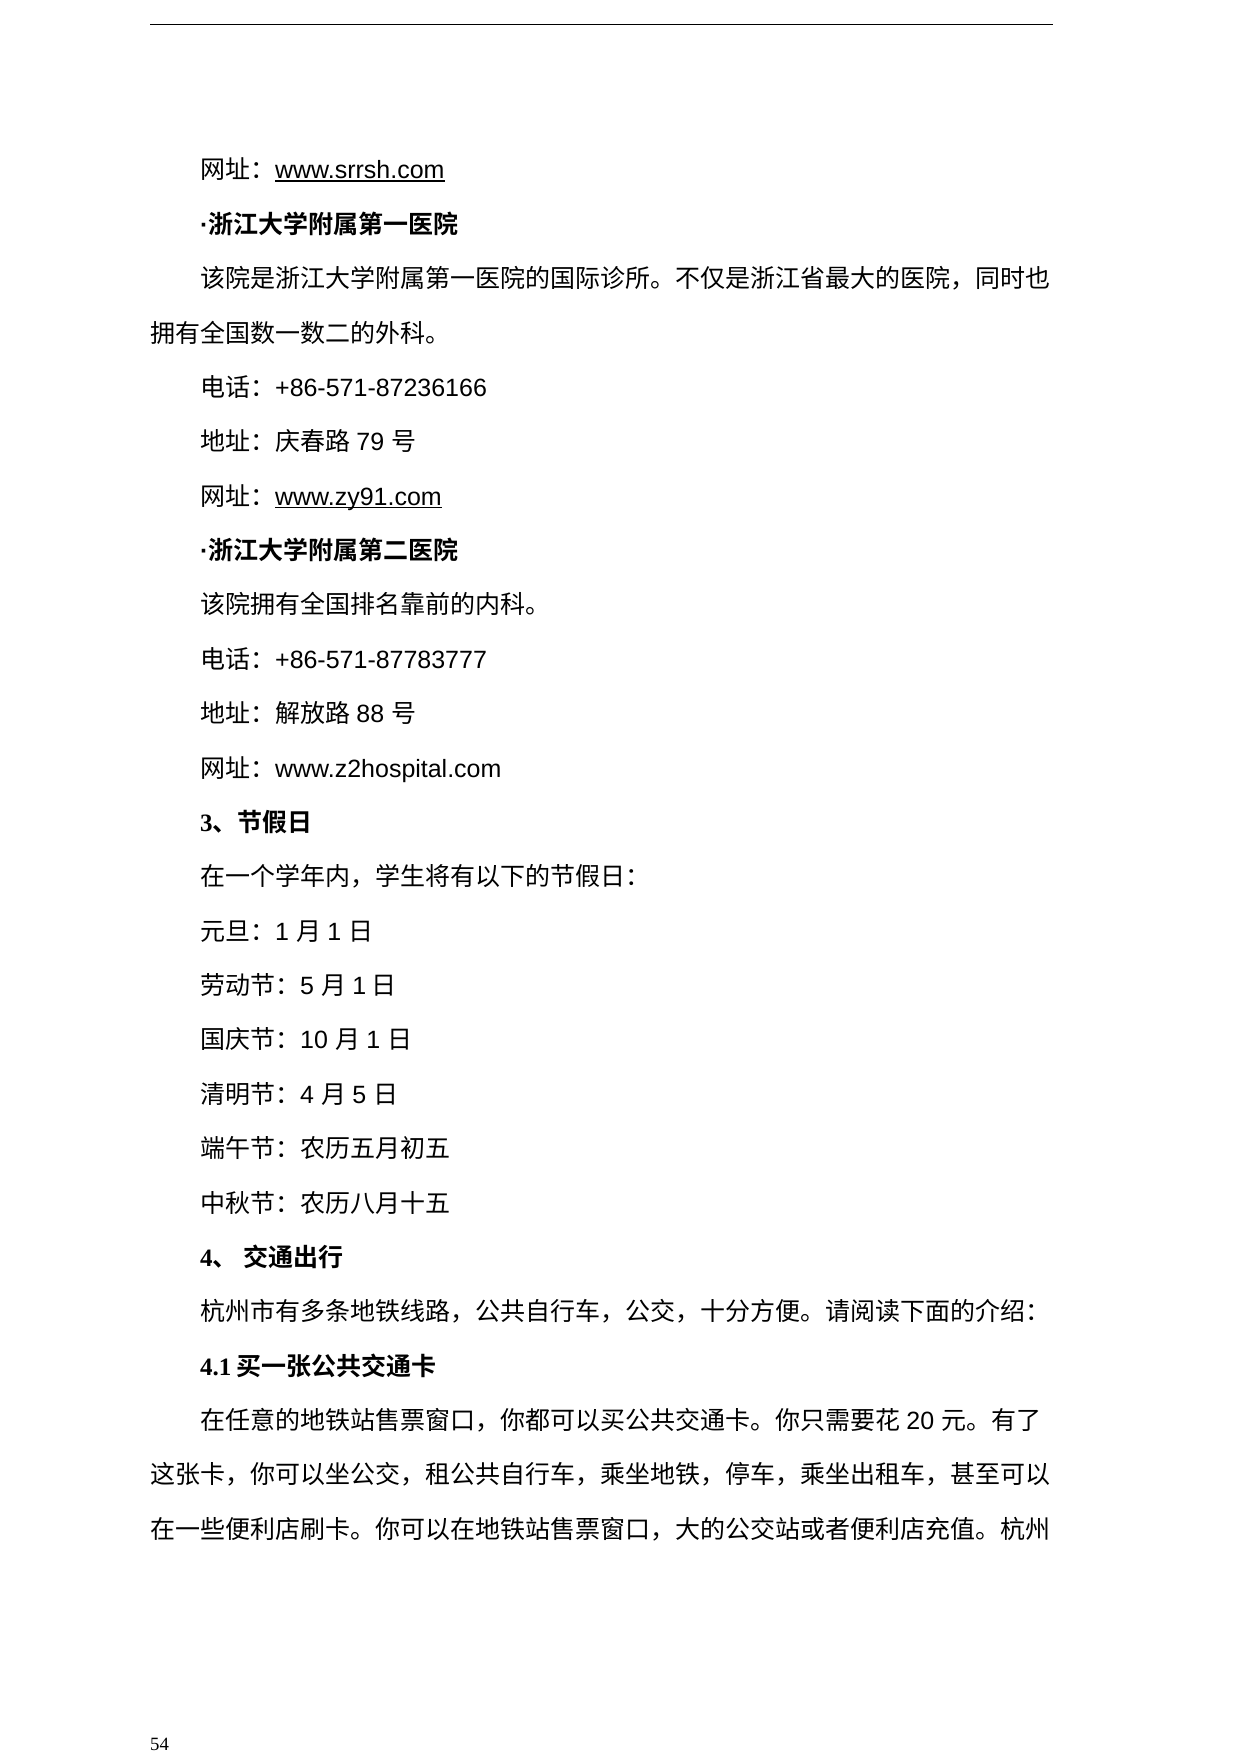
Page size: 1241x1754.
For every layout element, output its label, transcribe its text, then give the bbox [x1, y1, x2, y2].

text 端午节：农历五月初五 [150, 1129, 1053, 1165]
text 该院是浙江大学附属第一医院的国际诊所。不仅是浙江省最大的医院，同时也拥有全国数一数二的外科。 [150, 259, 1053, 349]
text 清明节：4 月 5 日 [150, 1074, 1053, 1111]
text 在一个学年内，学生将有以下的节假日： [150, 857, 1053, 893]
text 网址：www.z2hospital.com [150, 748, 1053, 784]
text 该院拥有全国排名靠前的内科。 [150, 585, 1053, 621]
text 4.1买一张公共交通卡 [150, 1346, 1053, 1382]
text 网址：www.zy91.com [150, 476, 1053, 512]
text 3、节假日 [150, 802, 1053, 839]
text 国庆节：10 月 1 日 [150, 1020, 1053, 1056]
text 4、 交通出行 [150, 1237, 1053, 1274]
text 元旦：1 月 1 日 [150, 911, 1053, 947]
text 劳动节：5 月 1日 [150, 966, 1053, 1002]
text 电话：+86-571-87236166 [150, 367, 1053, 404]
text 电话：+86-571-87783777 [150, 639, 1053, 676]
text 杭州市有多条地铁线路，公共自行车，公交，十分方便。请阅读下面的介绍： [150, 1292, 1053, 1328]
text 网址：www.srrsh.com [150, 150, 1053, 186]
text ·浙江大学附属第二医院 [150, 531, 1053, 567]
text 地址：解放路 88 号 [150, 694, 1053, 730]
text 中秋节：农历八月十五 [150, 1183, 1053, 1219]
text 地址：庆春路 79 号 [150, 422, 1053, 458]
text ·浙江大学附属第一医院 [150, 204, 1053, 241]
